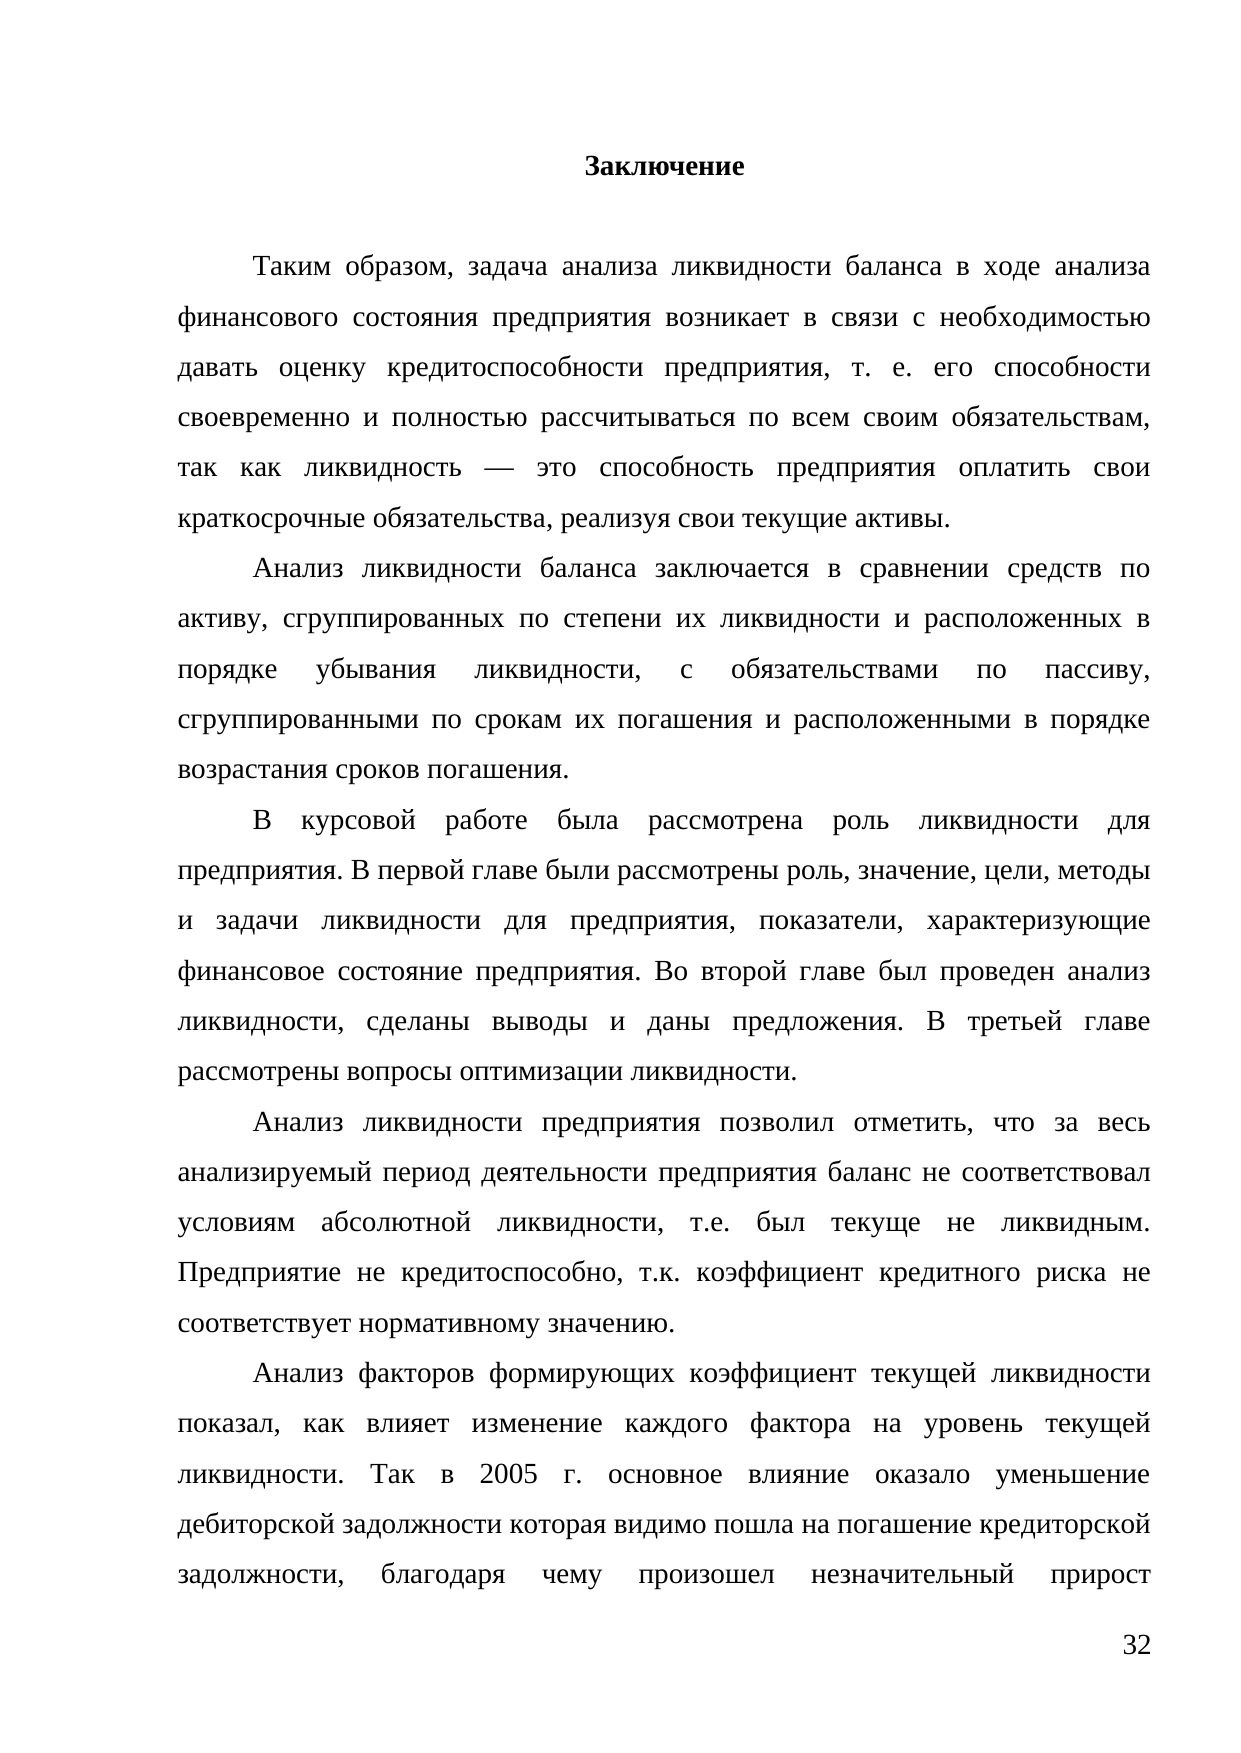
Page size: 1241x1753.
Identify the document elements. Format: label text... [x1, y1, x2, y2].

text Таким образом, задача анализа ликвидности баланса в ходе анализа финансового состояния предприятия возникает в связи с необходимостью давать оценку кредитоспособности предприятия, т. е. его способности своевременно и полностью рассчитываться по всем своим обязательствам, так как ликвидность — это способность предприятия оплатить свои краткосрочные обязательства, реализуя свои текущие активы. [177, 248, 1152, 533]
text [177, 1355, 1152, 1590]
subtitle Заключение [177, 148, 1152, 181]
text Анализ ликвидности баланса заключается в сравнении средств по активу, сгруппированных по степени их ликвидности и расположенных в порядке убывания ликвидности, с обязательствами по пассиву, сгруппированными по срокам их погашения и расположенными в порядке возрастания сроков погашения. [177, 550, 1152, 785]
text В курсовой работе была рассмотрена роль ликвидности для предприятия. В первой главе были рассмотрены роль, значение, цели, методы и задачи ликвидности для предприятия, показатели, характеризующие финансовое состояние предприятия. Во второй главе был проведен анализ ликвидности, сделаны выводы и даны предложения. В третьей главе рассмотрены вопросы оптимизации ликвидности. [177, 802, 1152, 1087]
text Анализ ликвидности предприятия позволил отметить, что за весь анализируемый период деятельности предприятия баланс не соответствовал условиям абсолютной ликвидности, т.е. был текуще не ликвидным. Предприятие не кредитоспособно, т.к. коэффициент кредитного риска не соответствует нормативному значению. [177, 1104, 1152, 1338]
